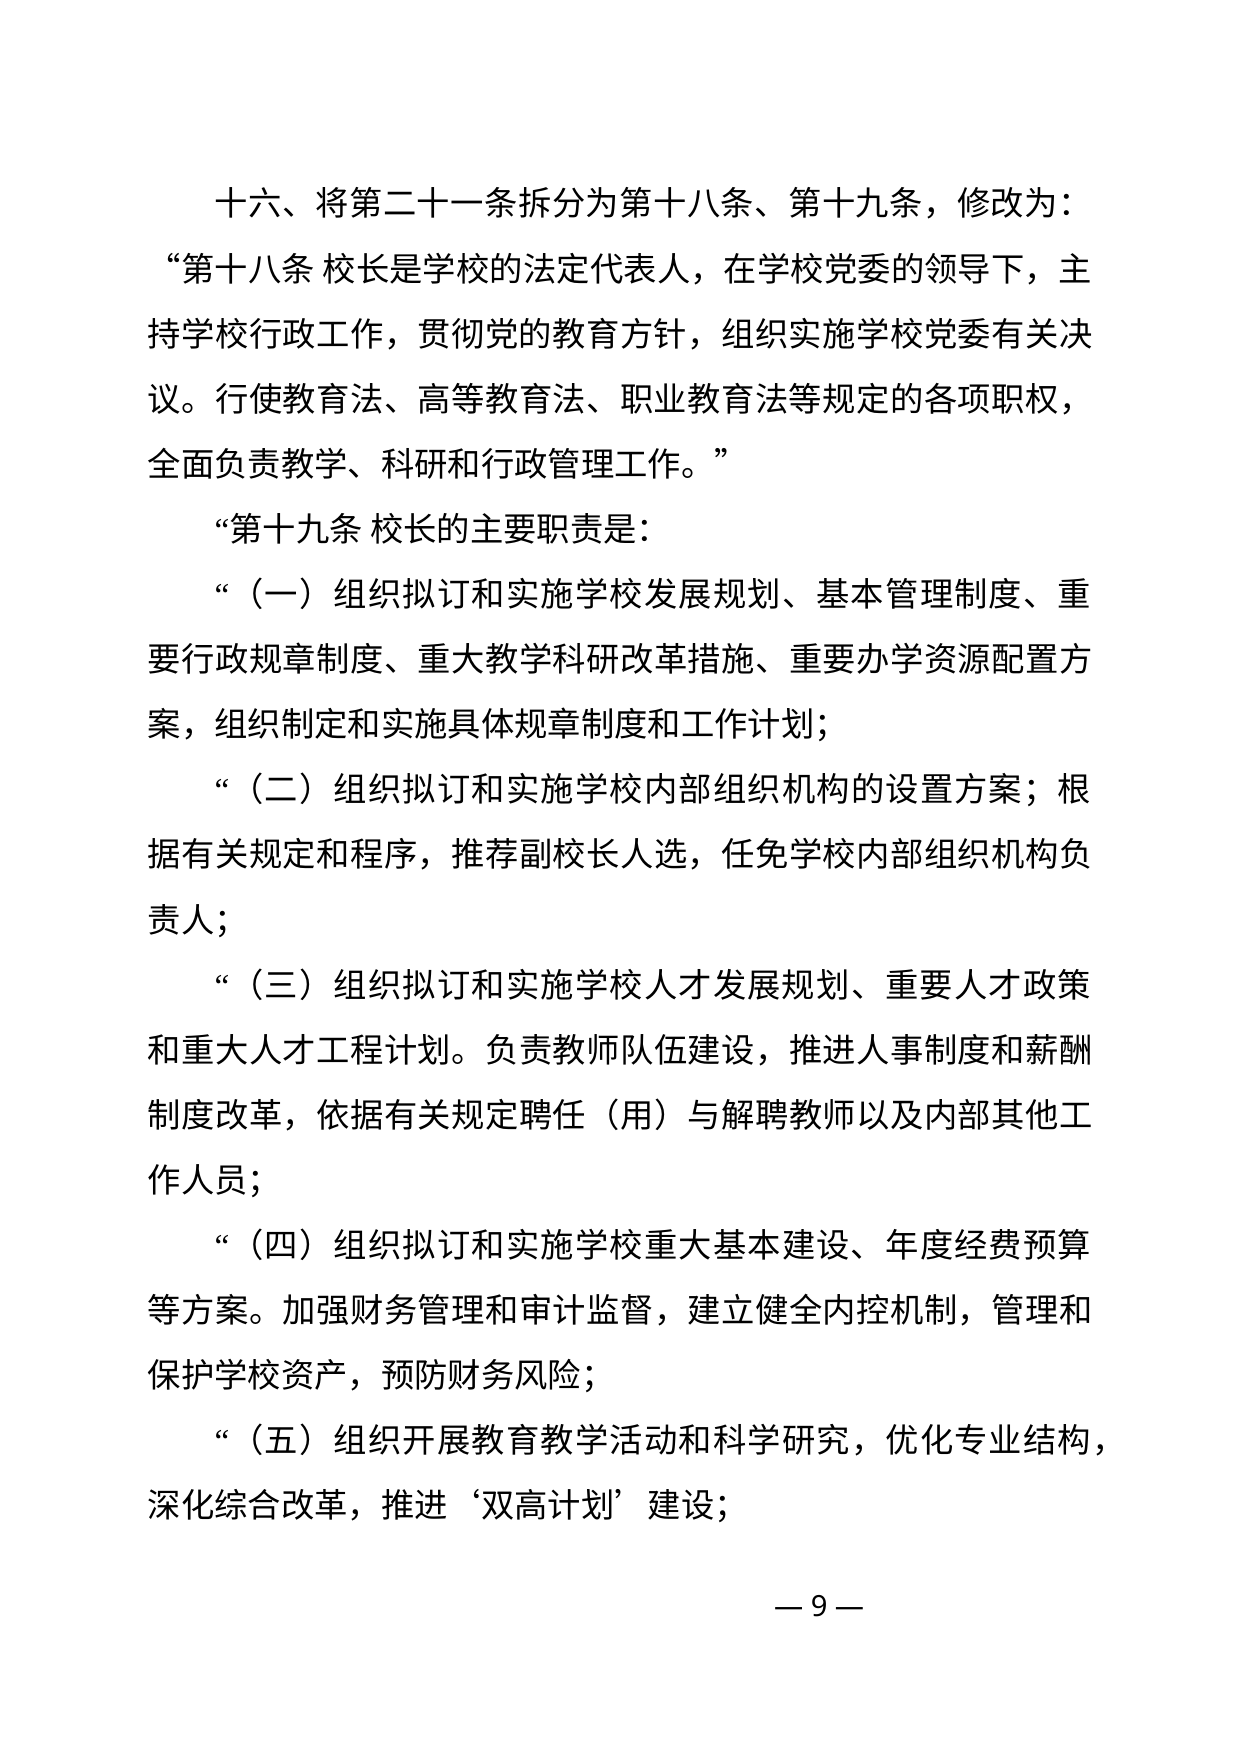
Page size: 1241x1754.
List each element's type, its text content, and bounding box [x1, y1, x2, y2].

text “第十九条 校长的主要职责是： [148, 503, 1093, 551]
text 十六、将第二十一条拆分为第十八条、第十九条，修改为：“第十八条 校长是学校的法定代表人，在学校党委的领导下，主持学校行政工作，贯彻党的教育方针，组织实施学校党委有关决议。行使教育法、高等教育法、职业教育法等规定的各项职权，全面负责教学、科研和行政管理工作。” [148, 177, 1093, 486]
text “（一）组织拟订和实施学校发展规划、基本管理制度、重要行政规章制度、重大教学科研改革措施、重要办学资源配置方案，组织制定和实施具体规章制度和工作计划； [148, 568, 1093, 746]
text “（二）组织拟订和实施学校内部组织机构的设置方案；根据有关规定和程序，推荐副校长人选，任免学校内部组织机构负责人； [148, 763, 1093, 942]
text “（三）组织拟订和实施学校人才发展规划、重要人才政策和重大人才工程计划。负责教师队伍建设，推进人事制度和薪酬制度改革，依据有关规定聘任（用）与解聘教师以及内部其他工作人员； [148, 958, 1093, 1202]
text “（五）组织开展教育教学活动和科学研究，优化专业结构，深化综合改革，推进‘双高计划’建设； [148, 1414, 1093, 1527]
text “（四）组织拟订和实施学校重大基本建设、年度经费预算等方案。加强财务管理和审计监督，建立健全内控机制，管理和保护学校资产，预防财务风险； [148, 1219, 1093, 1397]
